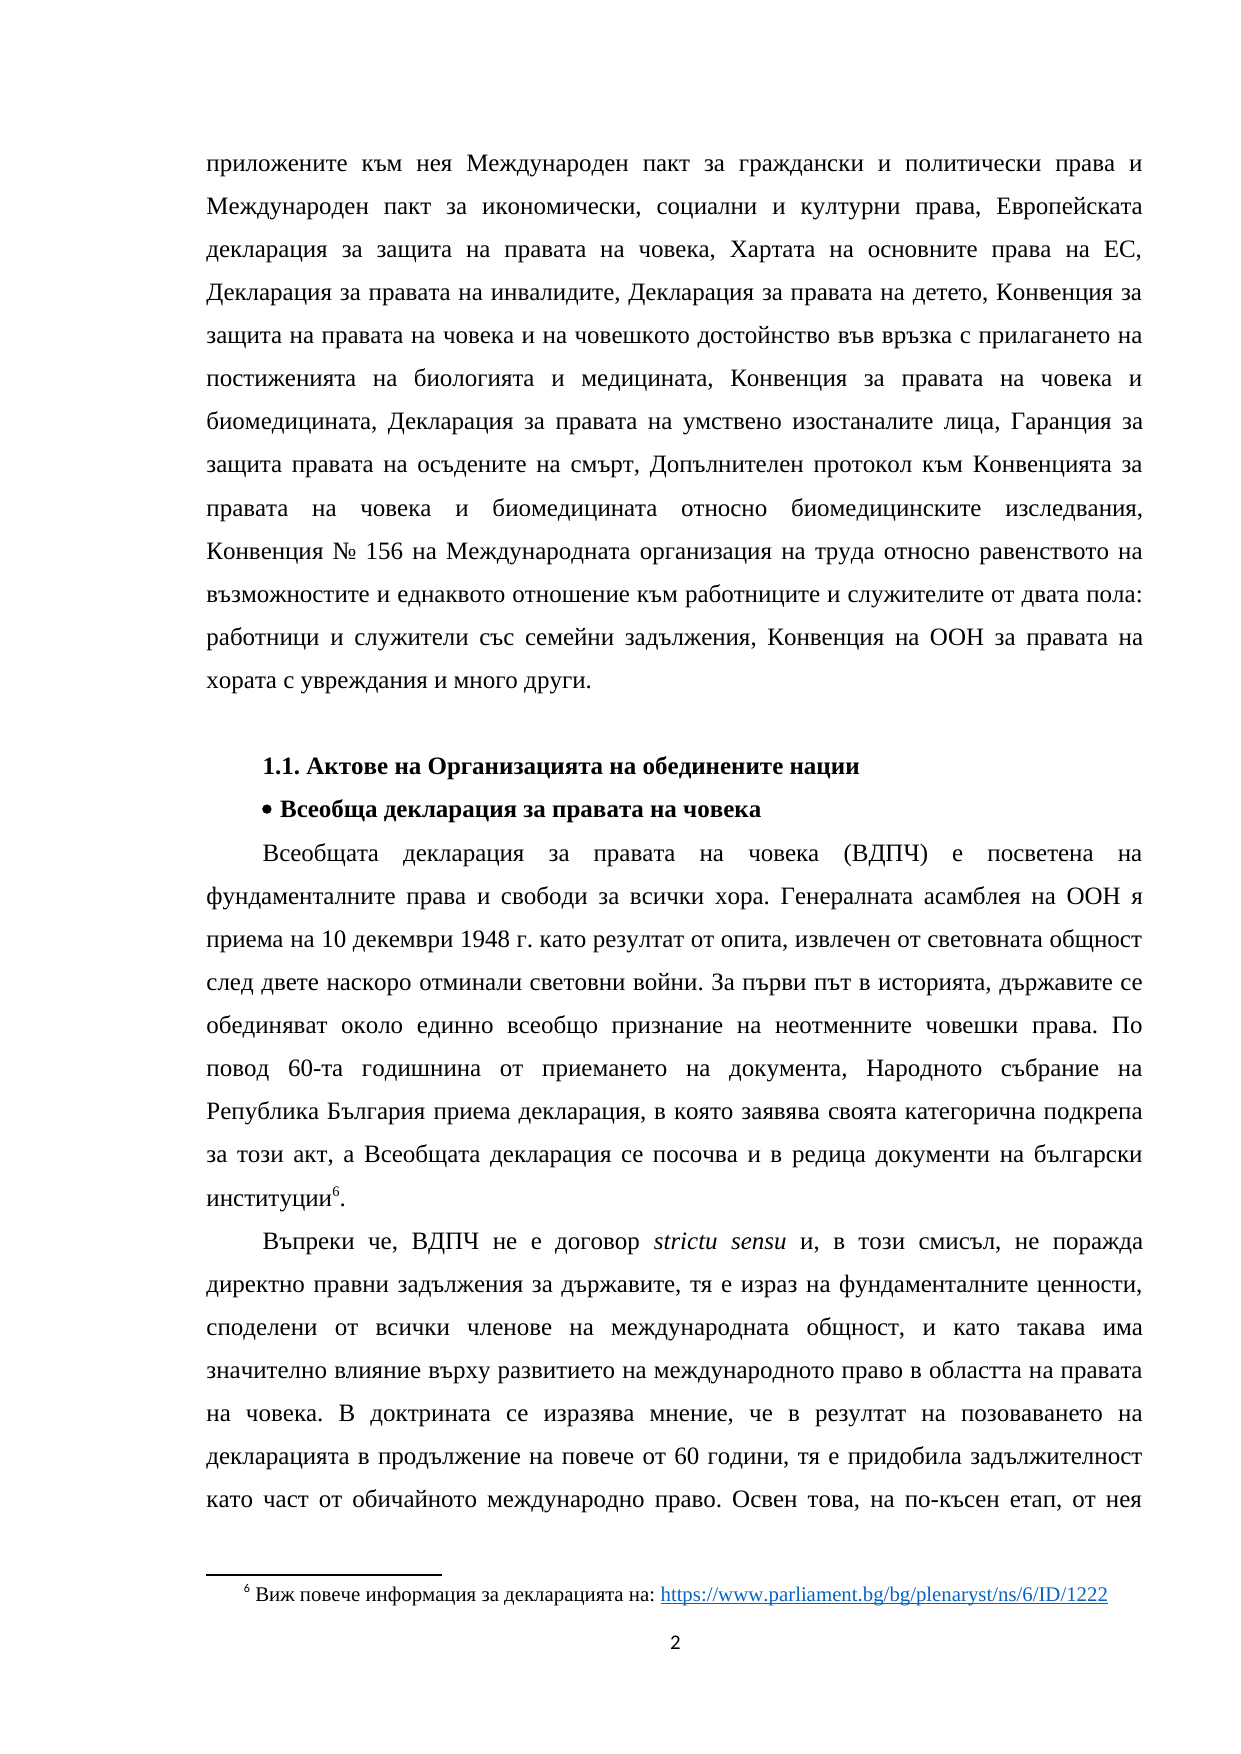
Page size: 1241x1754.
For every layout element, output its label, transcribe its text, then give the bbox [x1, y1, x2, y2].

list 1.1. Актове на Организацията на обединените нации [206, 751, 1144, 780]
text На международно равнище Република България е страна по множество международни актове, съдържащи разпоредби за прилагането и защитата правата на човека. Някои от най-важните са: Всеобщата декларация за правата на човека и приложените към нея Международен пакт за граждански и политически права и Международен пакт за икономически, социални и културни права, Европейската декларация за защита на правата на човека, Хартата на основните права на ЕС, Декларация за правата на инвалидите, Декларация за правата на детето, Конвенция за защита на правата на човека и на човешкото достойнство във връзка с прилагането на постиженията на биологията и медицината, Конвенция за правата на човека и биомедицината, Декларация за правата на умствено изостаналите лица, Гаранция за защита правата на осъдените на смърт, Допълнителен протокол към Конвенцията за правата на човека и биомедицината относно биомедицинските изследвания, Конвенция № 156 на Международната организация на труда относно равенството на възможностите и еднаквото отношение към работниците и служителите от двата пола: работници и служители със семейни задължения, Конвенция на ООН за правата на хората с увреждания и много други. [206, 148, 1144, 694]
list Всеобща декларация за правата на човека [206, 794, 1144, 823]
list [206, 1226, 1144, 1513]
list Всеобщата декларация за правата на човека (ВДПЧ) е посветена на фундаменталните права и свободи за всички хора. Генералната асамблея на ООН я приема на 10 декември 1948 г. като резултат от опита, извлечен от световната общност след двете наскоро отминали световни войни. За първи път в историята, държавите се обединяват около единно всеобщо признание на неотменните човешки права. По повод 60-та годишнина от приемането на документа, Народното събрание на Република България приема декларация, в която заявява своята категорична подкрепа за този акт, а Всеобщата декларация се посочва и в редица документи на български институции. [206, 838, 1144, 1211]
